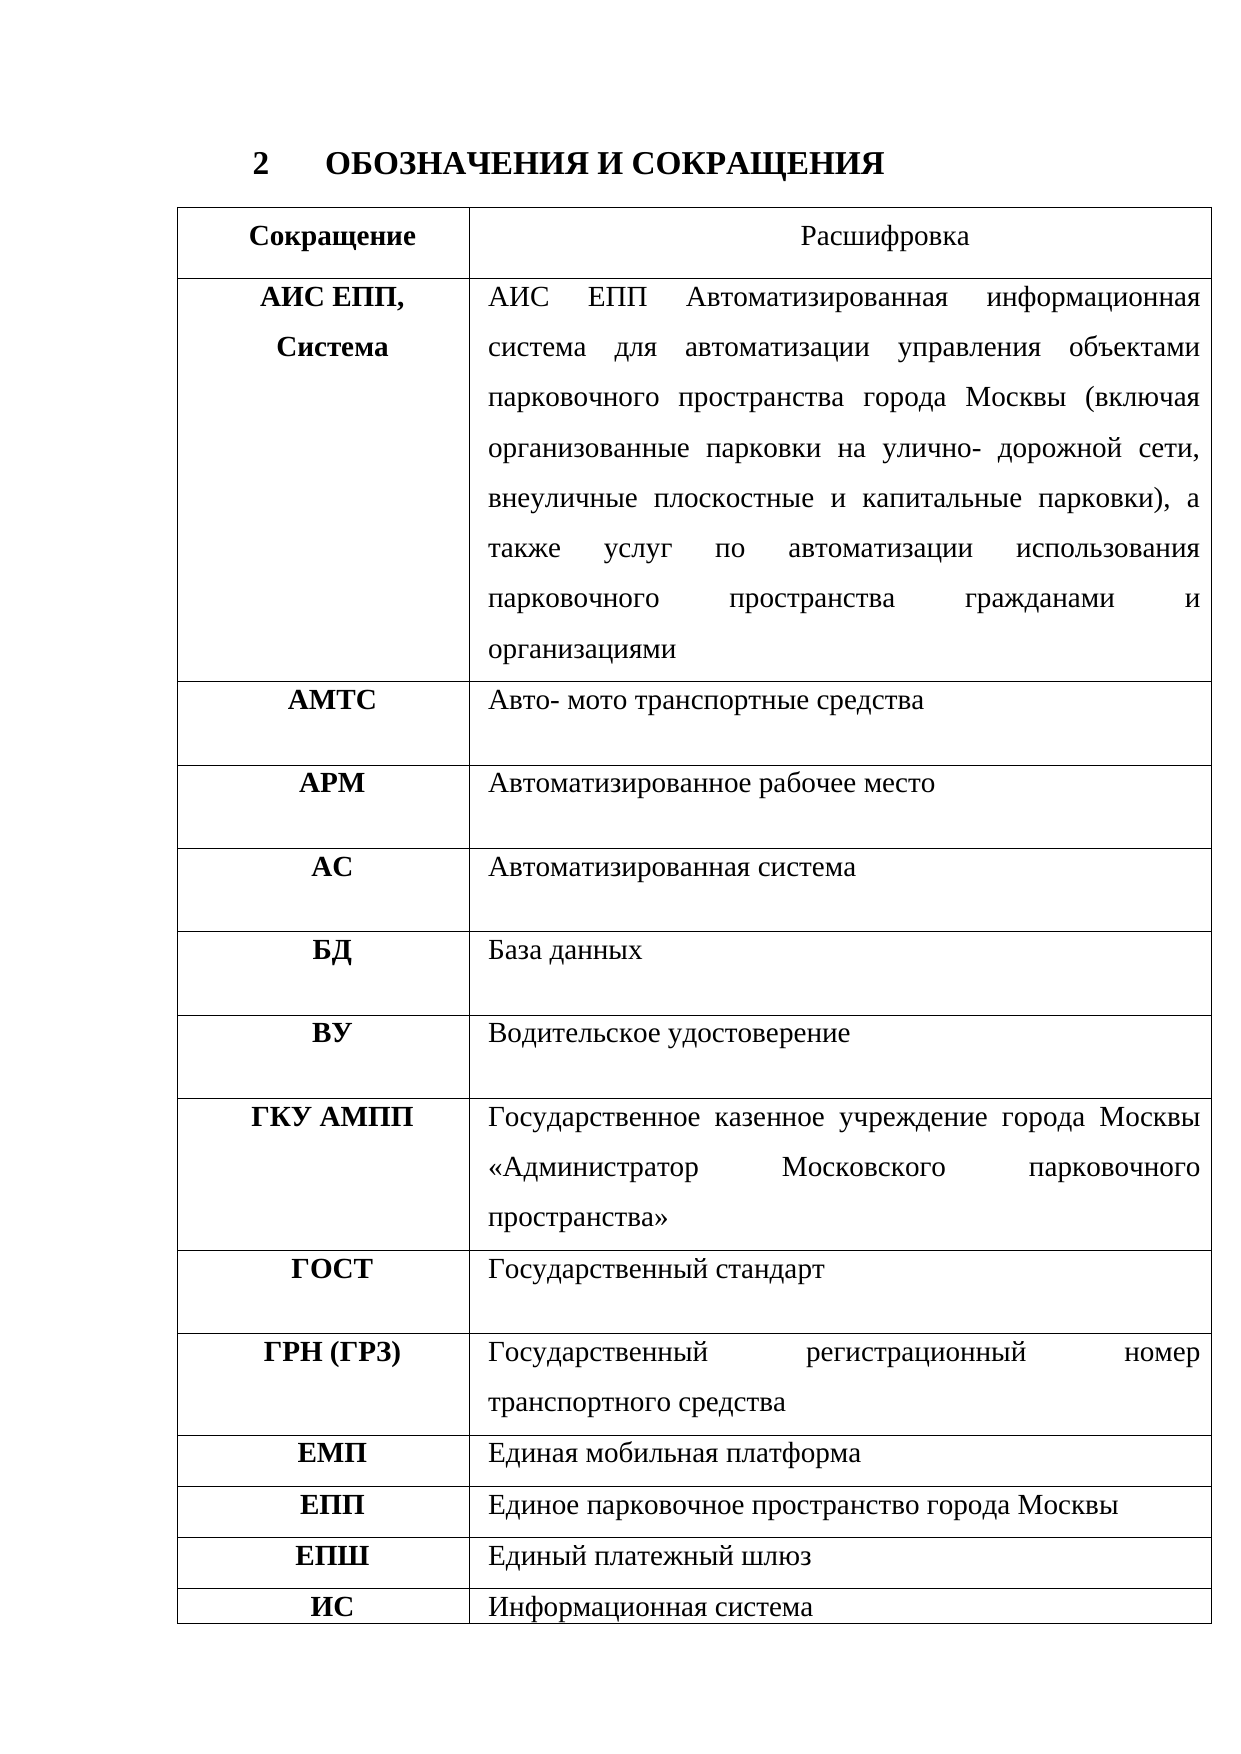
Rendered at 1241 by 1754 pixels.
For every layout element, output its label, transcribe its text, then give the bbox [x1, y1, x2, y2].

table_cell ГОСТ [178, 1251, 469, 1333]
table_cell ЕПП [178, 1487, 469, 1537]
table_cell Государственный стандарт [470, 1251, 1211, 1333]
table_cell Государственный регистрационный номер транспортного средства [470, 1334, 1211, 1434]
table_cell БД [178, 932, 469, 1014]
table_cell АРМ [178, 766, 469, 848]
table_cell ГРН (ГРЗ) [178, 1334, 469, 1434]
table_header Сокращение [178, 208, 469, 278]
table_cell ЕМП [178, 1436, 469, 1486]
table_cell Единый платежный шлюз [470, 1538, 1211, 1588]
table_header Расшифровка [470, 208, 1211, 278]
table_cell ИС [178, 1589, 469, 1623]
table_cell АС [178, 849, 469, 931]
table_cell АИС ЕПП, Система [178, 279, 469, 681]
table_cell Автоматизированное рабочее место [470, 766, 1211, 848]
table_cell Информационная система [470, 1589, 1211, 1623]
table_cell Единая мобильная платформа [470, 1436, 1211, 1486]
subtitle 2 ОБОЗНАЧЕНИЯ И СОКРАЩЕНИЯ [252, 143, 1152, 181]
table_cell ЕПШ [178, 1538, 469, 1588]
table_cell Государственное казенное учреждение города Москвы «Администратор Московского парковочного пространства» [470, 1099, 1211, 1250]
table_cell Водительское удостоверение [470, 1016, 1211, 1098]
table_cell Единое парковочное пространство города Москвы [470, 1487, 1211, 1537]
table_cell АИС ЕПП Автоматизированная информационная система для автоматизации управления объектами парковочного пространства города Москвы (включая организованные парковки на улично- дорожной сети, внеуличные плоскостные и капитальные парковки), а также услуг по автоматизации использования парковочного пространства гражданами и организациями [470, 279, 1211, 681]
table_cell АМТС [178, 682, 469, 764]
table_cell Авто- мото транспортные средства [470, 682, 1211, 764]
table_cell ГКУ АМПП [178, 1099, 469, 1250]
table_cell ВУ [178, 1016, 469, 1098]
table_cell Автоматизированная система [470, 849, 1211, 931]
table_cell База данных [470, 932, 1211, 1014]
